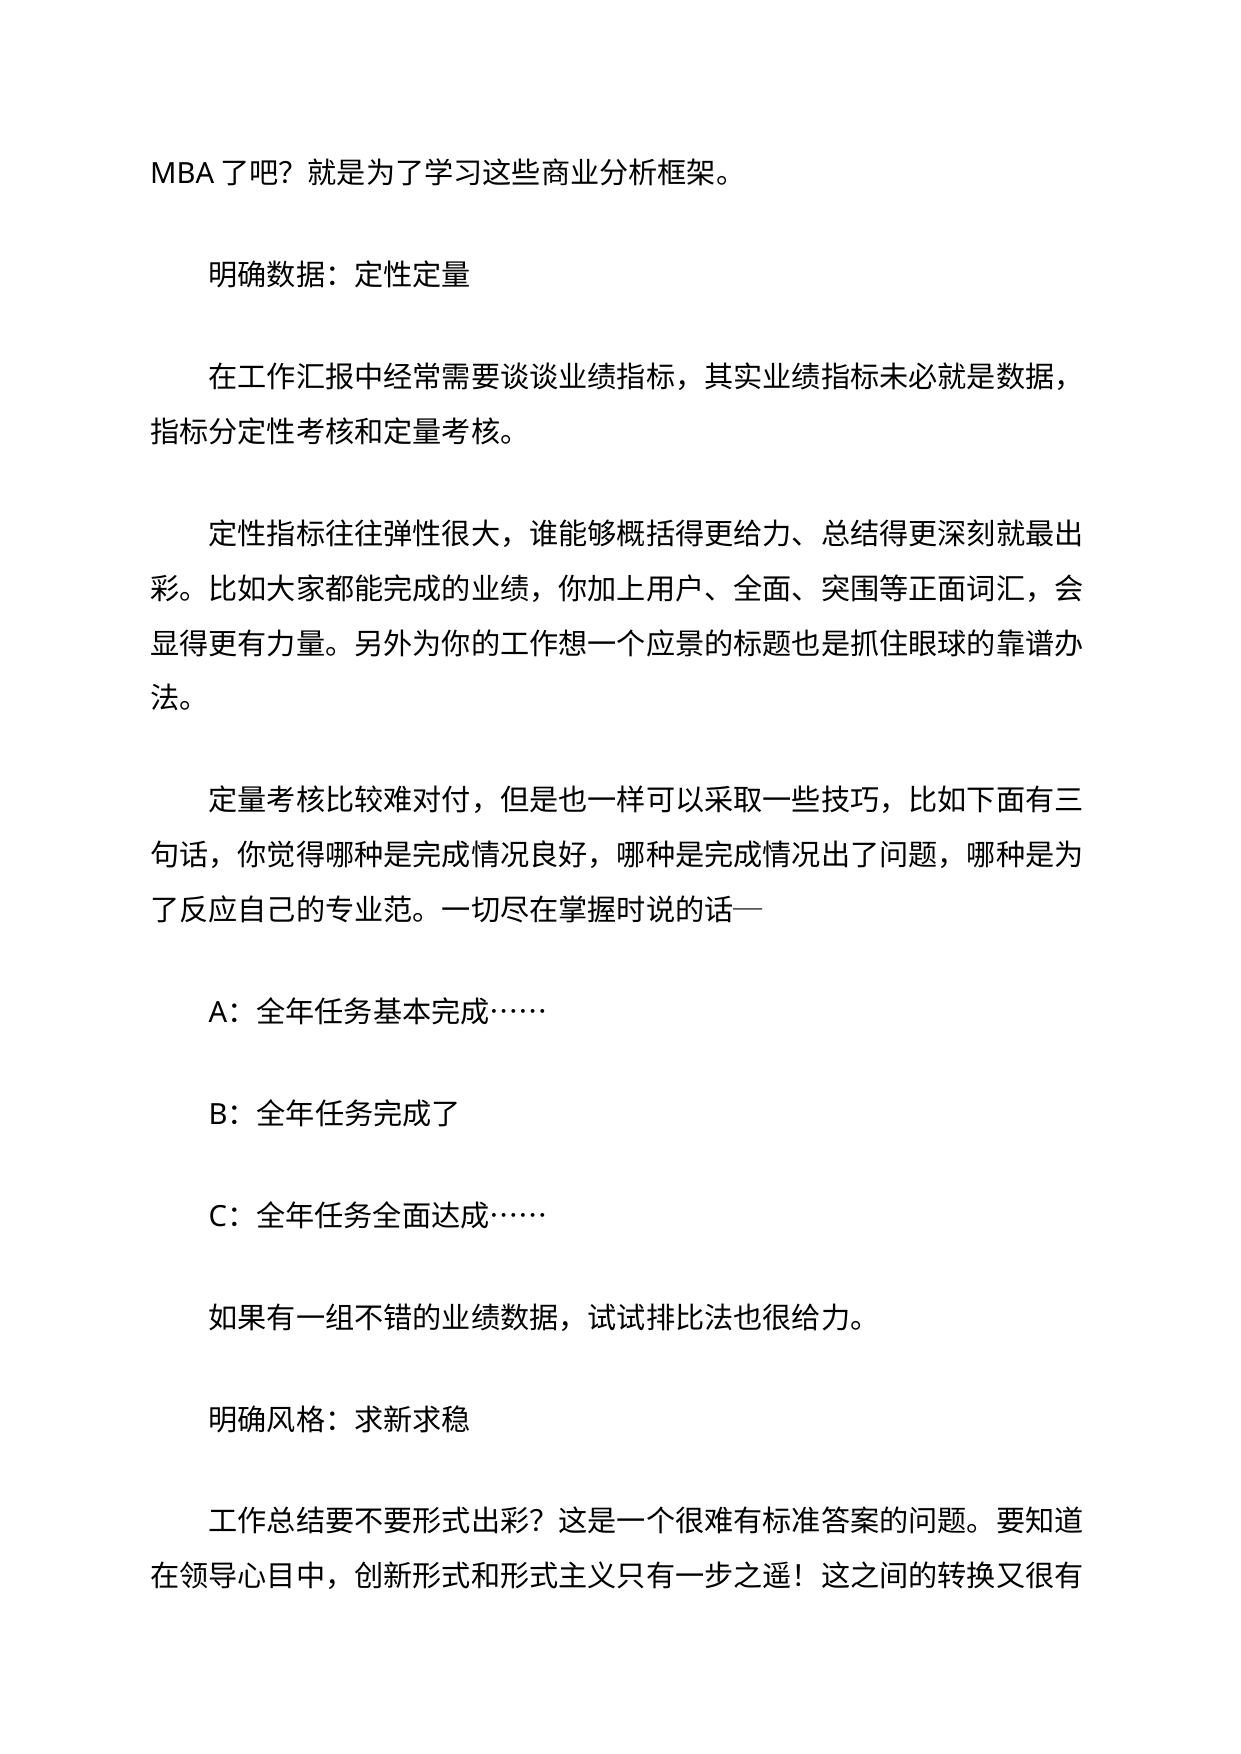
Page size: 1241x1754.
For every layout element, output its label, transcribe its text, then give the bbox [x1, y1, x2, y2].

text 定量考核比较难对付，但是也一样可以采取一些技巧，比如下面有三句话，你觉得哪种是完成情况良好，哪种是完成情况出了问题，哪种是为了反应自己的专业范。一切尽在掌握时说的话─ [150, 777, 1090, 929]
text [150, 150, 1090, 192]
text B：全年任务完成了 [150, 1090, 1090, 1133]
text C：全年任务全面达成…… [150, 1192, 1090, 1235]
text 定性指标往往弹性很大，谁能够概括得更给力、总结得更深刻就最出彩。比如大家都能完成的业绩，你加上用户、全面、突围等正面词汇，会显得更有力量。另外为你的工作想一个应景的标题也是抓住眼球的靠谱办法。 [150, 510, 1090, 717]
text 在工作汇报中经常需要谈谈业绩指标，其实业绩指标未必就是数据，指标分定性考核和定量考核。 [150, 354, 1090, 451]
text 明确数据：定性定量 [150, 252, 1090, 294]
text A：全年任务基本完成…… [150, 988, 1090, 1031]
text 如果有一组不错的业绩数据，试试排比法也很给力。 [150, 1294, 1090, 1337]
text 明确风格：求新求稳 [150, 1396, 1090, 1438]
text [150, 1498, 1090, 1595]
